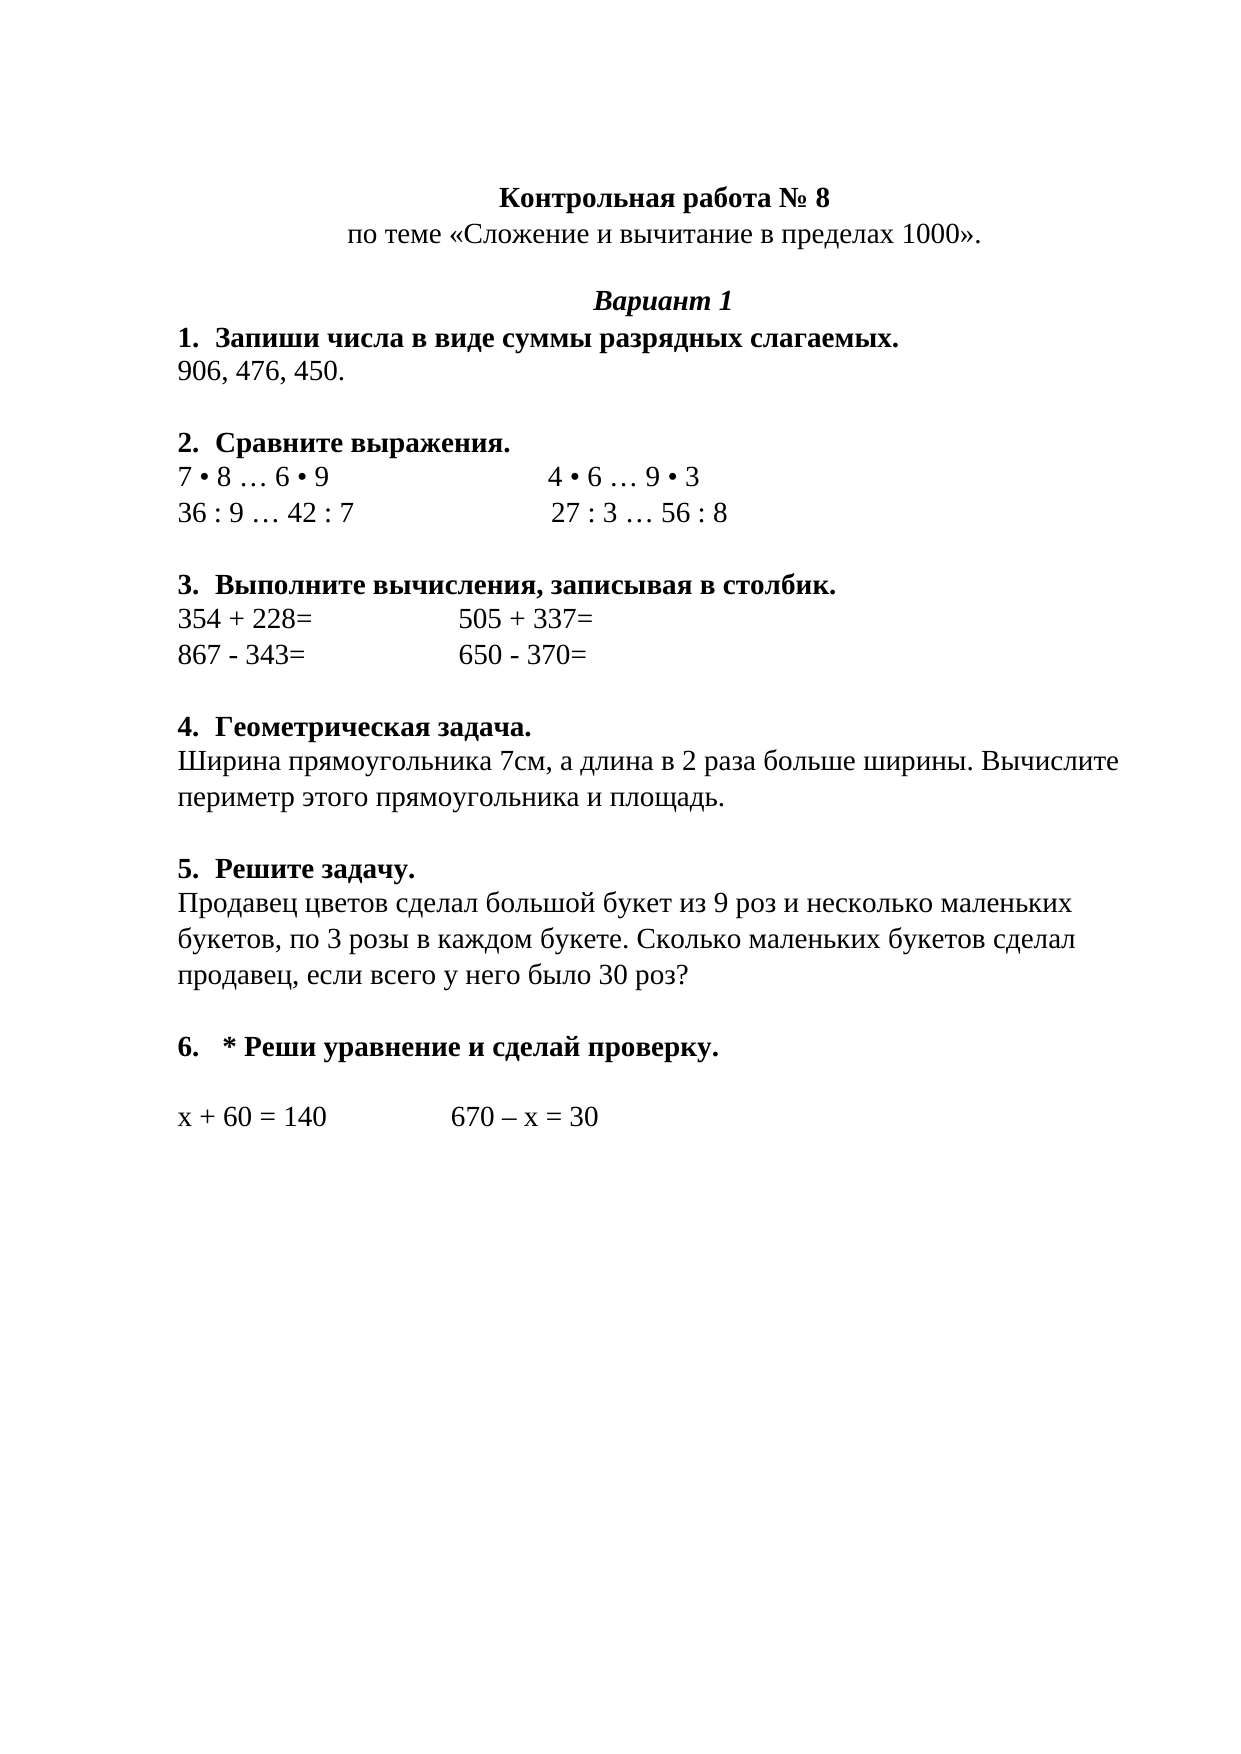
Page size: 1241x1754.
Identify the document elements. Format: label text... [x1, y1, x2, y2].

text Ширина прямоугольника 7см, а длина в 2 раза больше ширины. Вычислите периметр этого прямоугольника и площадь. [177, 743, 1152, 813]
list Решите задачу. [177, 851, 1152, 885]
text 906, 476, 450. [177, 353, 1152, 387]
list Выполните вычисления, записывая в столбик. [177, 567, 1152, 601]
text Вариант 1 [177, 283, 1152, 317]
text х + 60 = 140 670 – х = 30 [177, 1099, 1152, 1133]
text 354 + 228= 505 + 337= [177, 601, 1152, 634]
list Запиши числа в виде суммы разрядных слагаемых. [177, 320, 1152, 353]
text Контрольная работа № 8 [177, 180, 1152, 214]
text 7 • 8 … 6 • 9 4 • 6 … 9 • 3 [177, 459, 1152, 493]
text 36 : 9 … 42 : 7 27 : 3 … 56 : 8 [177, 495, 1152, 529]
text 867 - 343= 650 - 370= [177, 637, 1152, 671]
text Продавец цветов сделал большой букет из 9 роз и несколько маленьких букетов, по 3 розы в каждом букете. Сколько маленьких букетов сделал продавец, если всего у него было 30 роз? [177, 885, 1152, 991]
list * Реши уравнение и сделай проверку. [177, 1029, 1152, 1063]
text по теме «Сложение и вычитание в пределах 1000». [177, 216, 1152, 250]
list Сравните выражения. [177, 426, 1152, 459]
list Геометрическая задача. [177, 709, 1152, 743]
